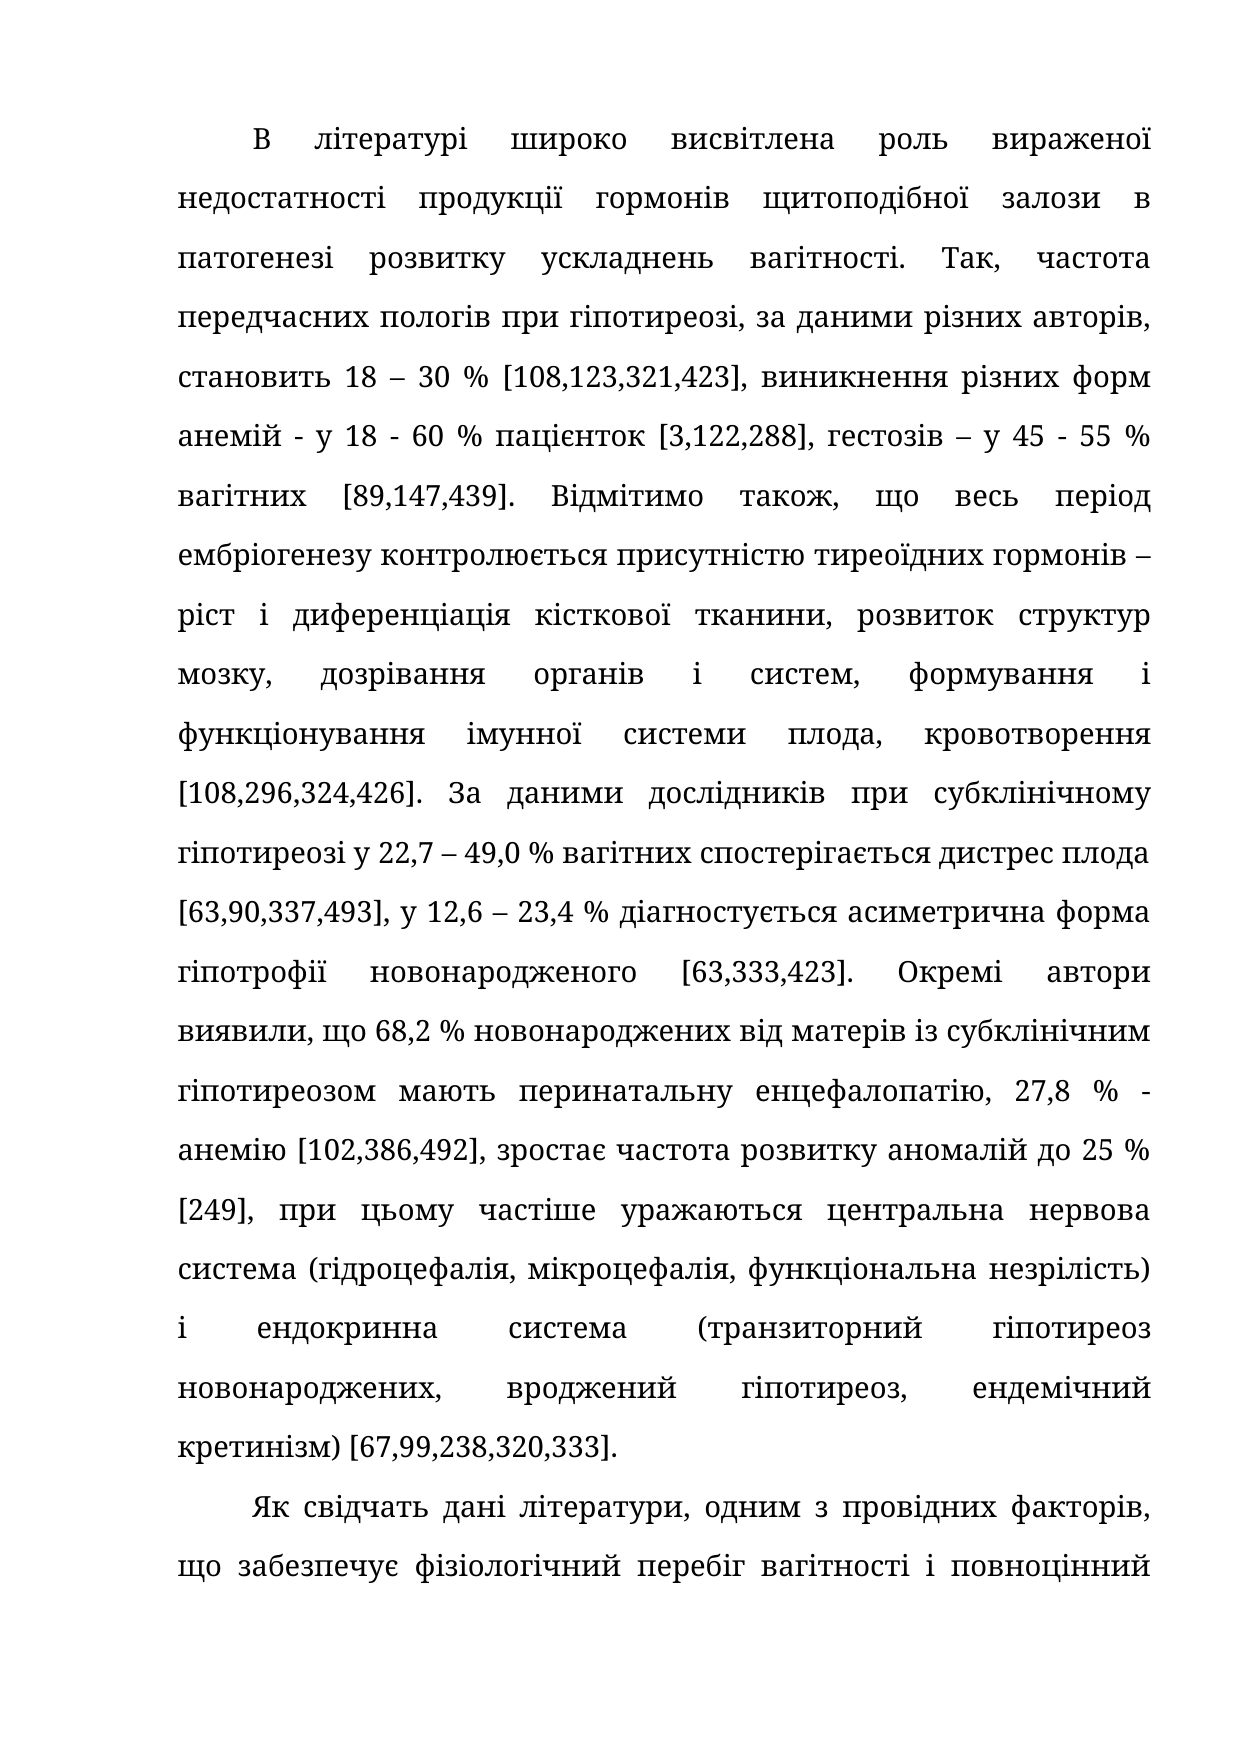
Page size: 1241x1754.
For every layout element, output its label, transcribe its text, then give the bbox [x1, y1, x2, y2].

text В літературі широко висвітлена роль вираженої недостатності продукції гормонів щитоподібної залози в патогенезі розвитку ускладнень вагітності. Так, частота передчасних пологів при гіпотиреозі, за даними різних авторів, становить 18 – 30 % [108,123,321,423], виникнення різних форм анемій - у 18 - 60 % пацієнток [3,122,288], гестозів – у 45 - 55 % вагітних [89,147,439]. Відмітимо також, що весь період ембріогенезу контролюється присутністю тиреоїдних гормонів – ріст і диференціація кісткової тканини, розвиток структур мозку, дозрівання органів і систем, формування і функціонування імунної системи плода, кровотворення [108,296,324,426]. За даними дослідників при субклінічному гіпотиреозі у 22,7 – 49,0 % вагітних спостерігається дистрес плода [63,90,337,493], у 12,6 – 23,4 % діагностується асиметрична форма гіпотрофії новонародженого [63,333,423]. Окремі автори виявили, що 68,2 % новонароджених від матерів із субклінічним гіпотиреозом мають перинатальну енцефалопатію, 27,8 % - анемію [102,386,492], зростає частота розвитку аномалій до 25 % [249], при цьому частіше уражаються центральна нервова система (гідроцефалія, мікроцефалія, функціональна незрілість) і ендокринна система (транзиторний гіпотиреоз новонароджених, вроджений гіпотиреоз, ендемічний кретинізм) [67,99,238,320,333]. [177, 118, 1152, 1466]
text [177, 1486, 1152, 1585]
